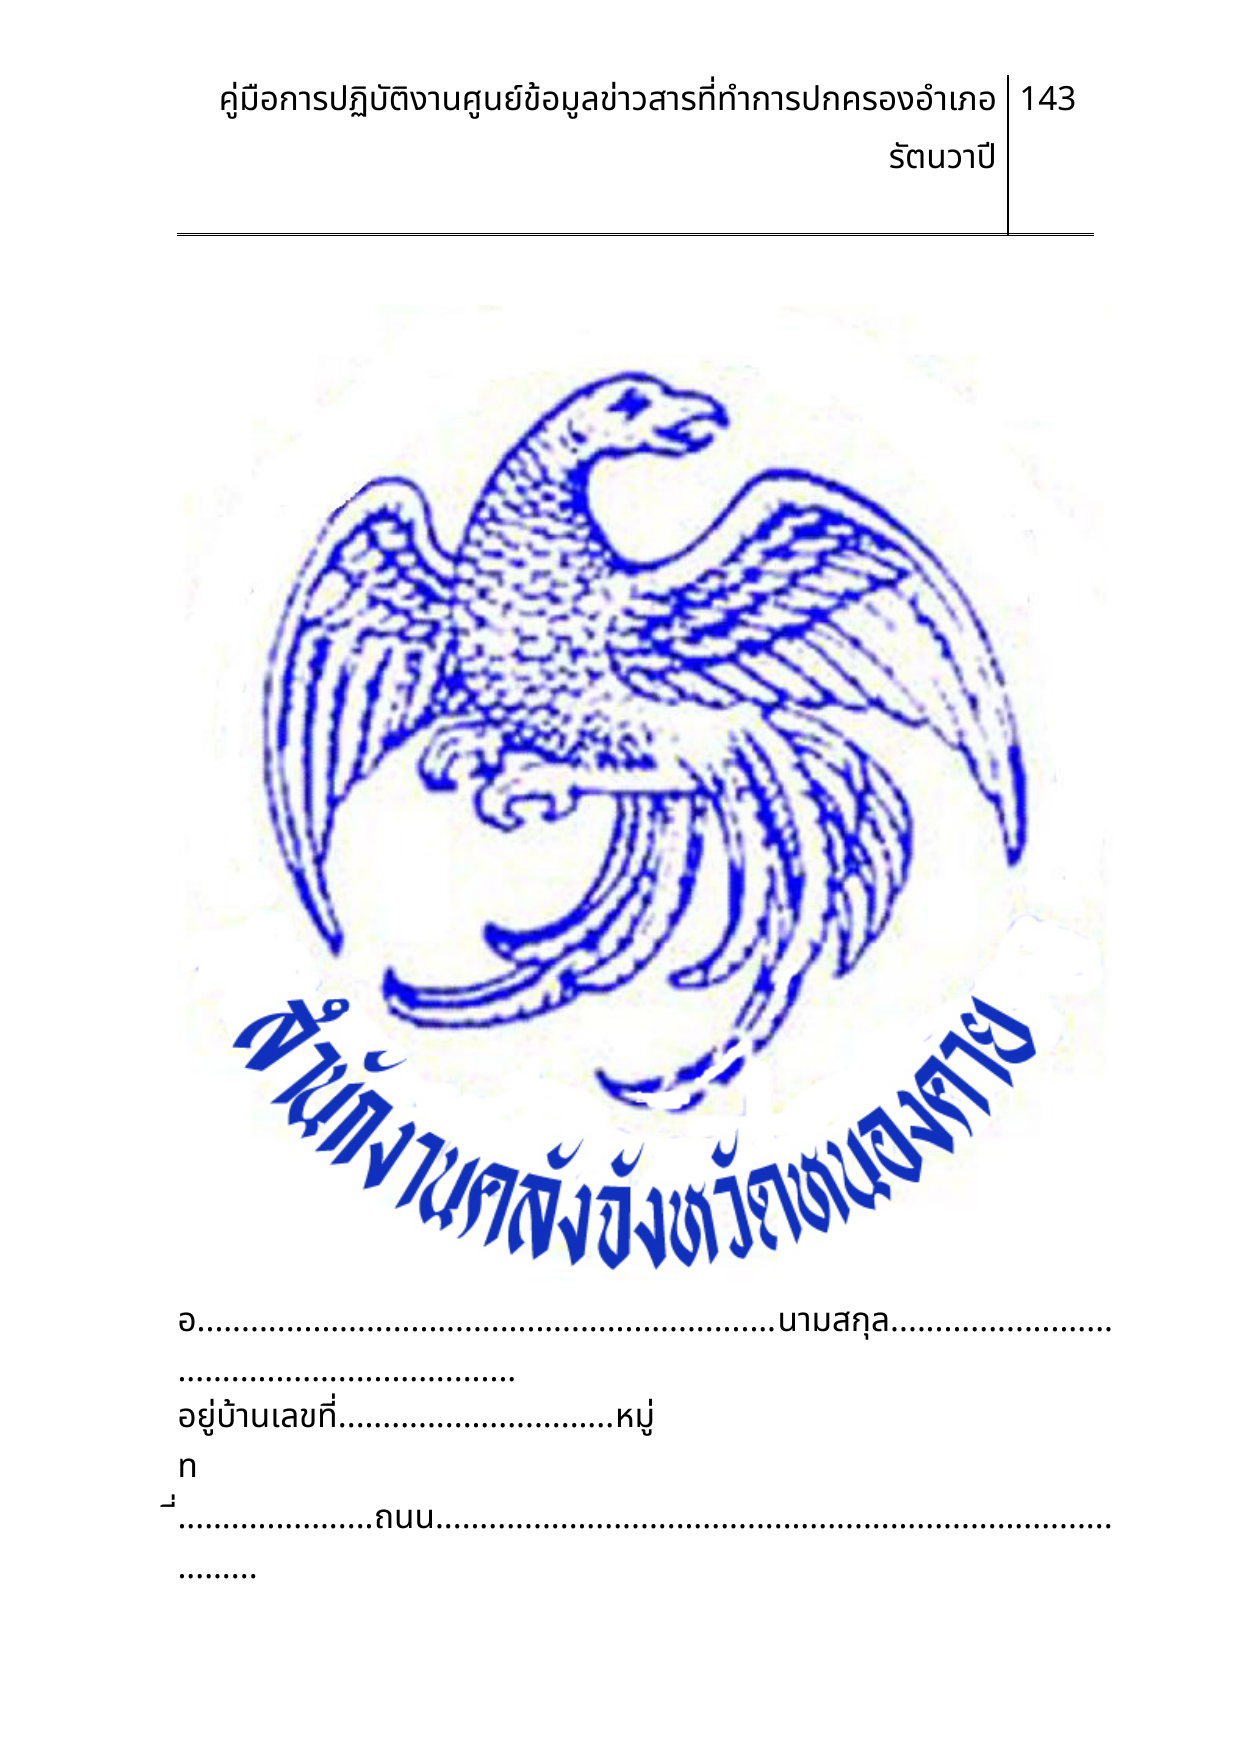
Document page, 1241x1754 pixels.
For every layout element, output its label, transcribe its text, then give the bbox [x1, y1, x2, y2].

picture [177, 305, 1114, 1292]
text ข้าพเจ้าชื่อ.................................................................นามสกุล............................................................... [177, 1296, 1122, 1392]
text อยู่บ้านเลขที่...............................หมู่ที่......................ถนน..................................................................................... [177, 1392, 1122, 1589]
